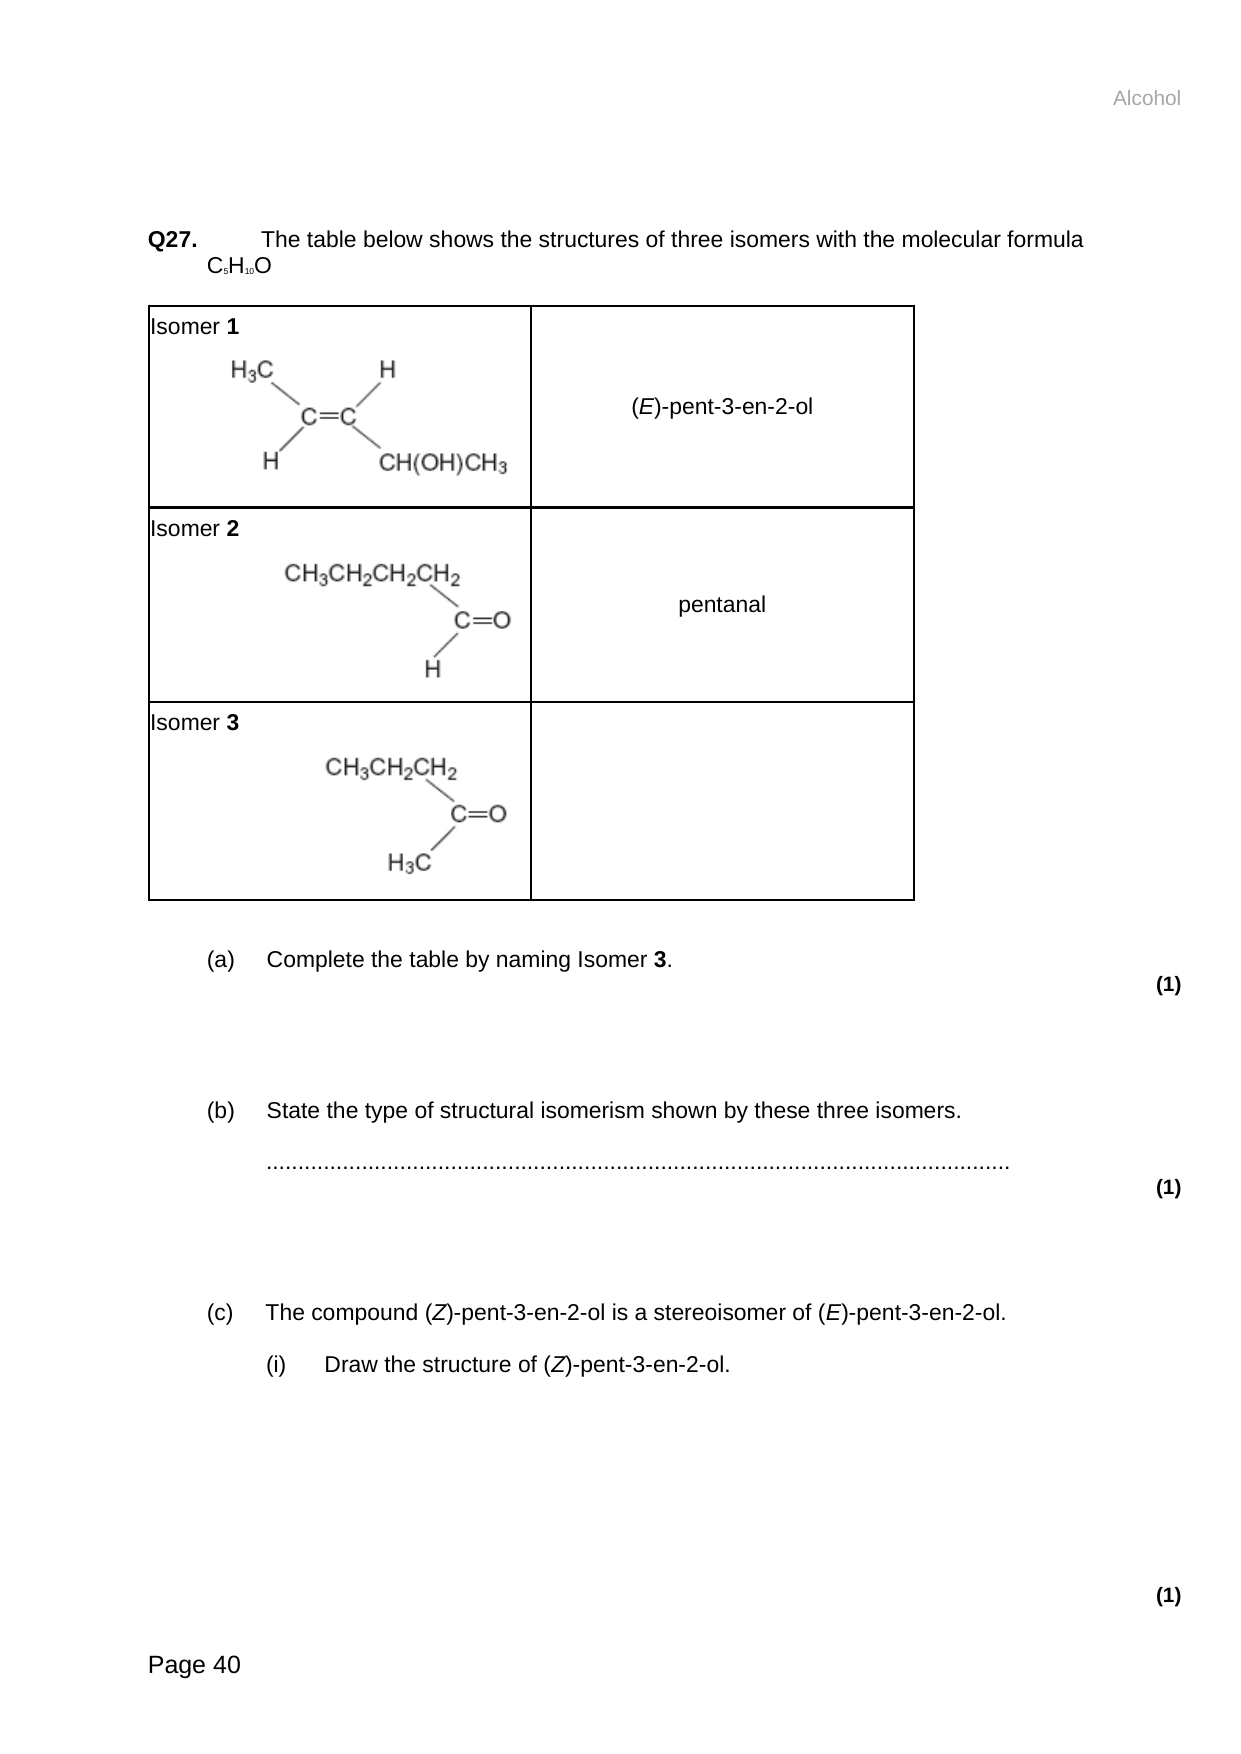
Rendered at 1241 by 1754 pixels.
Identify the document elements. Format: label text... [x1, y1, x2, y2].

text (a) Complete the table by naming Isomer 3. [207, 946, 1122, 972]
text (1) [148, 972, 1181, 996]
text (1) [148, 1174, 1181, 1198]
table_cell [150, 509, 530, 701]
text (b) State the type of structural isomerism shown by these three isomers. [207, 1097, 1122, 1123]
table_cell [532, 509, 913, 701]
text ..................................................................................................................... [266, 1148, 1122, 1174]
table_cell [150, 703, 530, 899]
picture [271, 547, 530, 695]
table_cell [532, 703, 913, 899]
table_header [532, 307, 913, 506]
text (c) The compound (Z)-pent-3-en-2-ol is a stereoisomer of (E)-pent-3-en-2-ol. [207, 1299, 1122, 1326]
text (1) [148, 1582, 1181, 1606]
text Q27. The table below shows the structures of three isomers with the molecular formula C5H10O [148, 226, 1122, 278]
picture [312, 741, 530, 893]
text (i) Draw the structure of (Z)-pent-3-en-2-ol. [266, 1351, 1122, 1377]
picture [220, 345, 530, 501]
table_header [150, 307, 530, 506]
